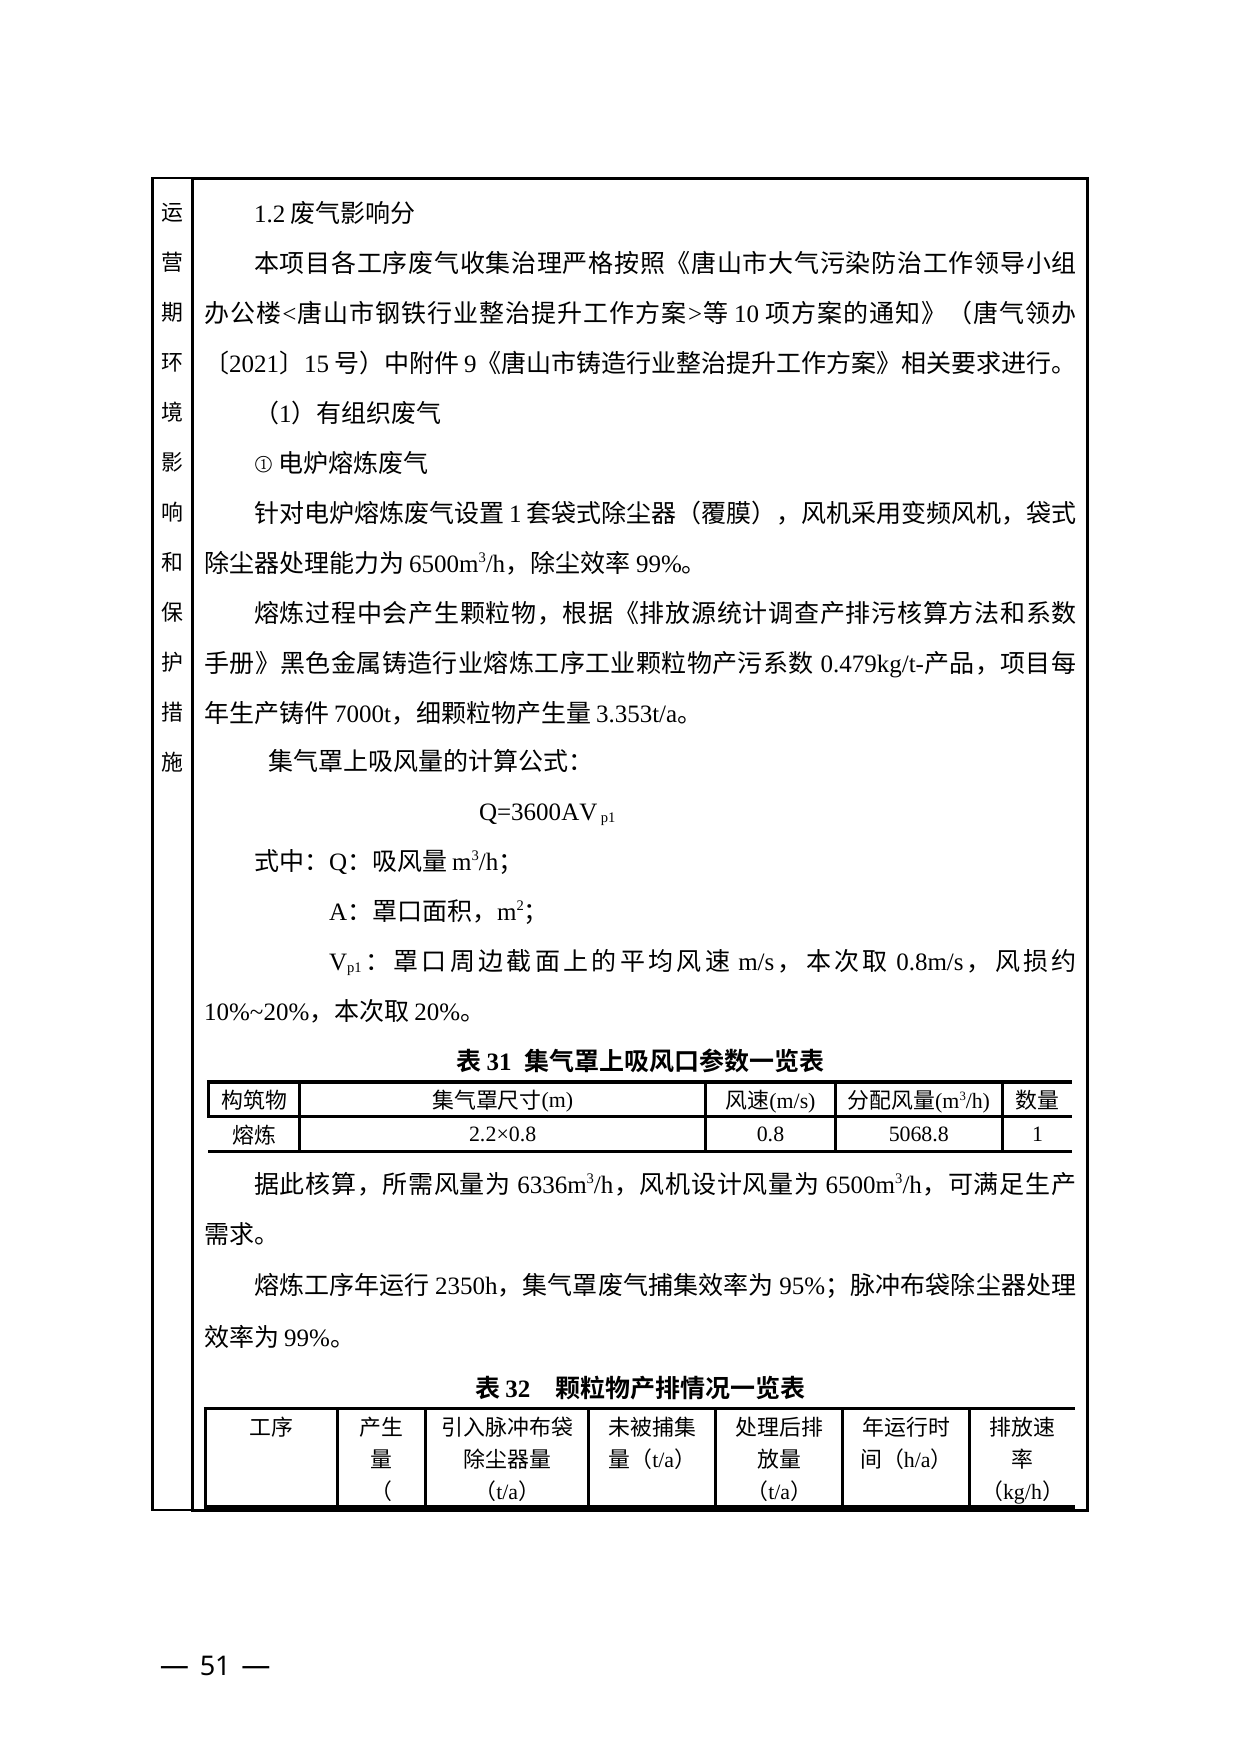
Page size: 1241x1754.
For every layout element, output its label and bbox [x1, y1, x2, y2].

table_header [154, 179, 191, 1508]
table_header [194, 180, 1086, 1508]
